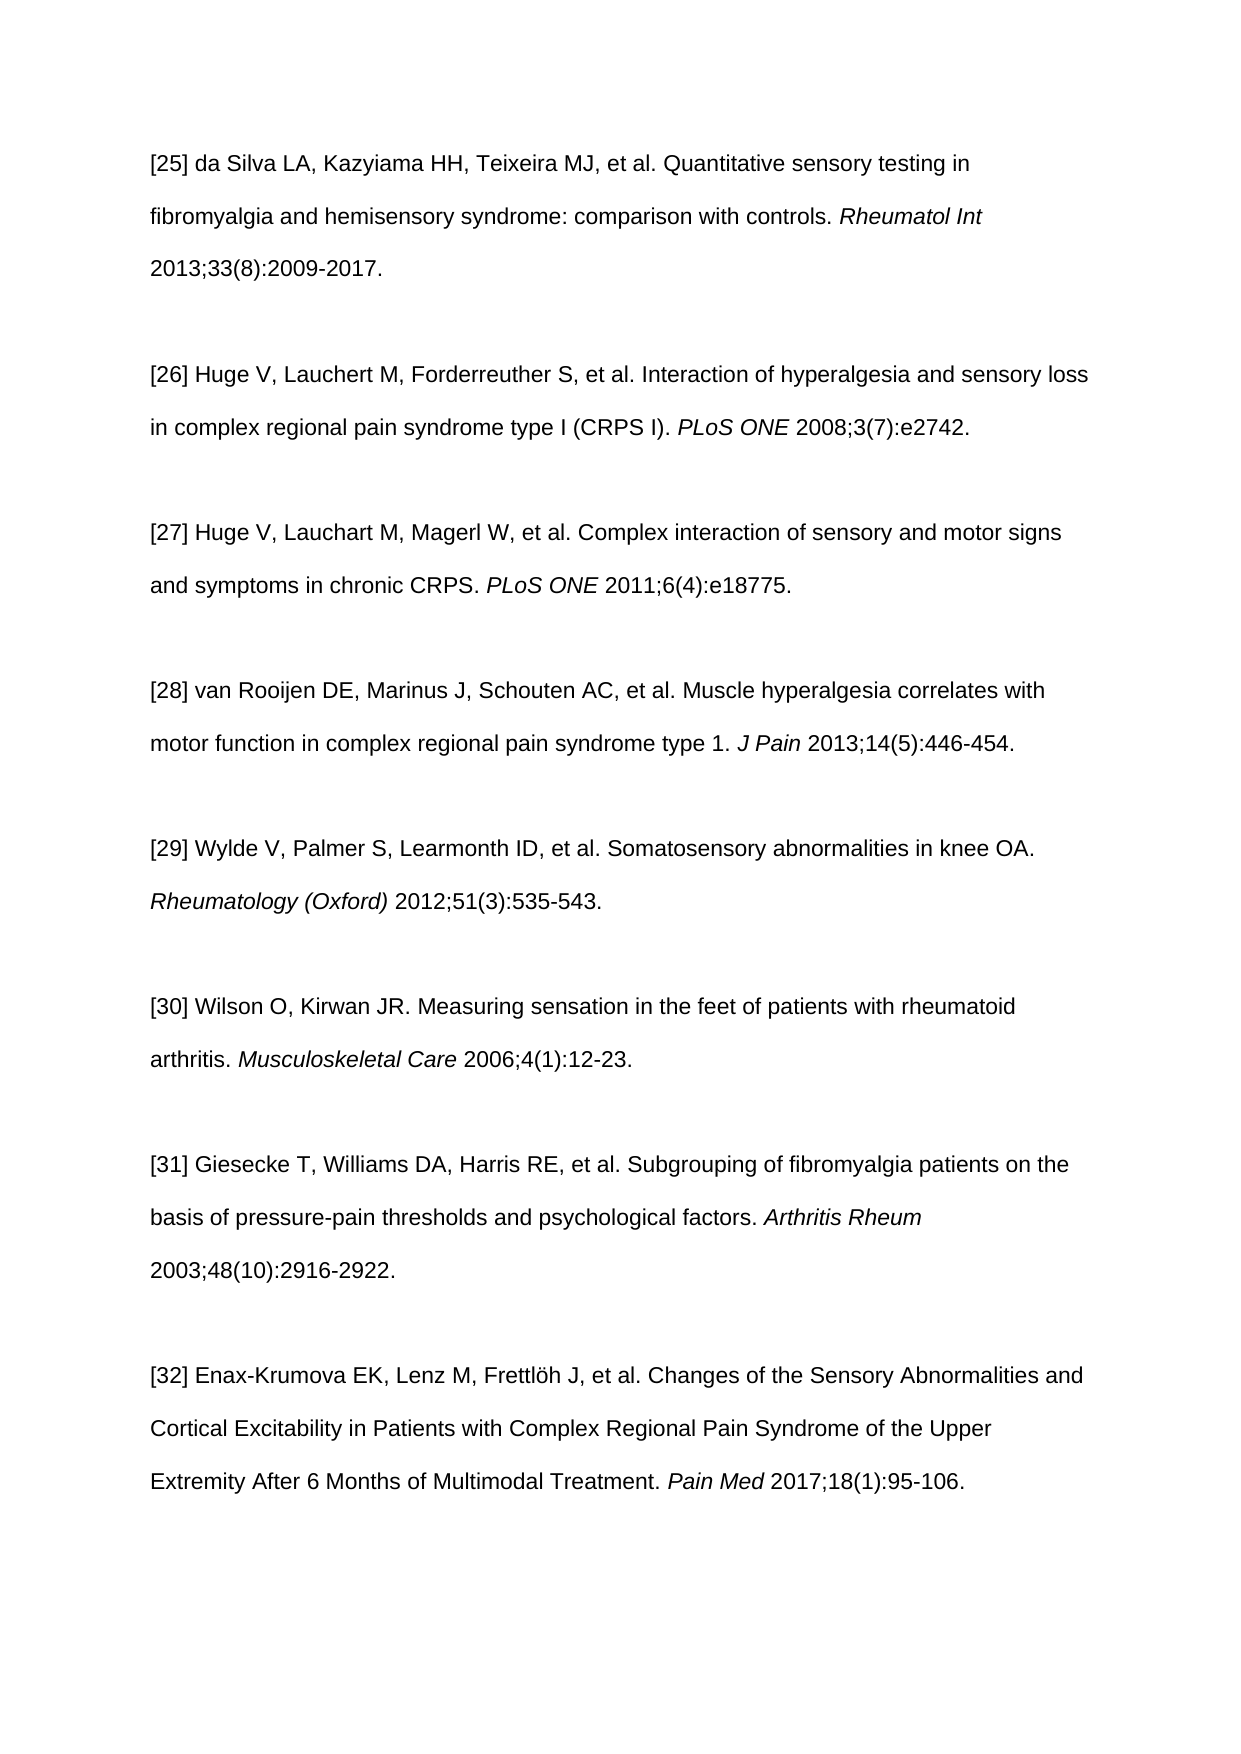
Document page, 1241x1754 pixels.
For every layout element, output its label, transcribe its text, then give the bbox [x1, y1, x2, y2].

text [28] van Rooijen DE, Marinus J, Schouten AC, et al. Muscle hyperalgesia correlates with motor function in complex regional pain syndrome type 1. J Pain 2013;14(5):446-454. [150, 677, 1090, 756]
text [31] Giesecke T, Williams DA, Harris RE, et al. Subgrouping of fibromyalgia patients on the basis of pressure-pain thresholds and psychological factors. Arthritis Rheum 2003;48(10):2916-2922. [150, 1151, 1090, 1283]
text [26] Huge V, Lauchert M, Forderreuther S, et al. Interaction of hyperalgesia and sensory loss in complex regional pain syndrome type I (CRPS I). PLoS ONE 2008;3(7):e2742. [150, 361, 1090, 440]
text [27] Huge V, Lauchart M, Magerl W, et al. Complex interaction of sensory and motor signs and symptoms in chronic CRPS. PLoS ONE 2011;6(4):e18775. [150, 519, 1090, 598]
text [29] Wylde V, Palmer S, Learmonth ID, et al. Somatosensory abnormalities in knee OA. Rheumatology (Oxford) 2012;51(3):535-543. [150, 835, 1090, 914]
text [30] Wilson O, Kirwan JR. Measuring sensation in the feet of patients with rheumatoid arthritis. Musculoskeletal Care 2006;4(1):12-23. [150, 993, 1090, 1072]
text [25] da Silva LA, Kazyiama HH, Teixeira MJ, et al. Quantitative sensory testing in fibromyalgia and hemisensory syndrome: comparison with controls. Rheumatol Int 2013;33(8):2009-2017. [150, 150, 1090, 282]
text [32] Enax-Krumova EK, Lenz M, Frettlöh J, et al. Changes of the Sensory Abnormalities and Cortical Excitability in Patients with Complex Regional Pain Syndrome of the Upper Extremity After 6 Months of Multimodal Treatment. Pain Med 2017;18(1):95-106. [150, 1362, 1090, 1494]
